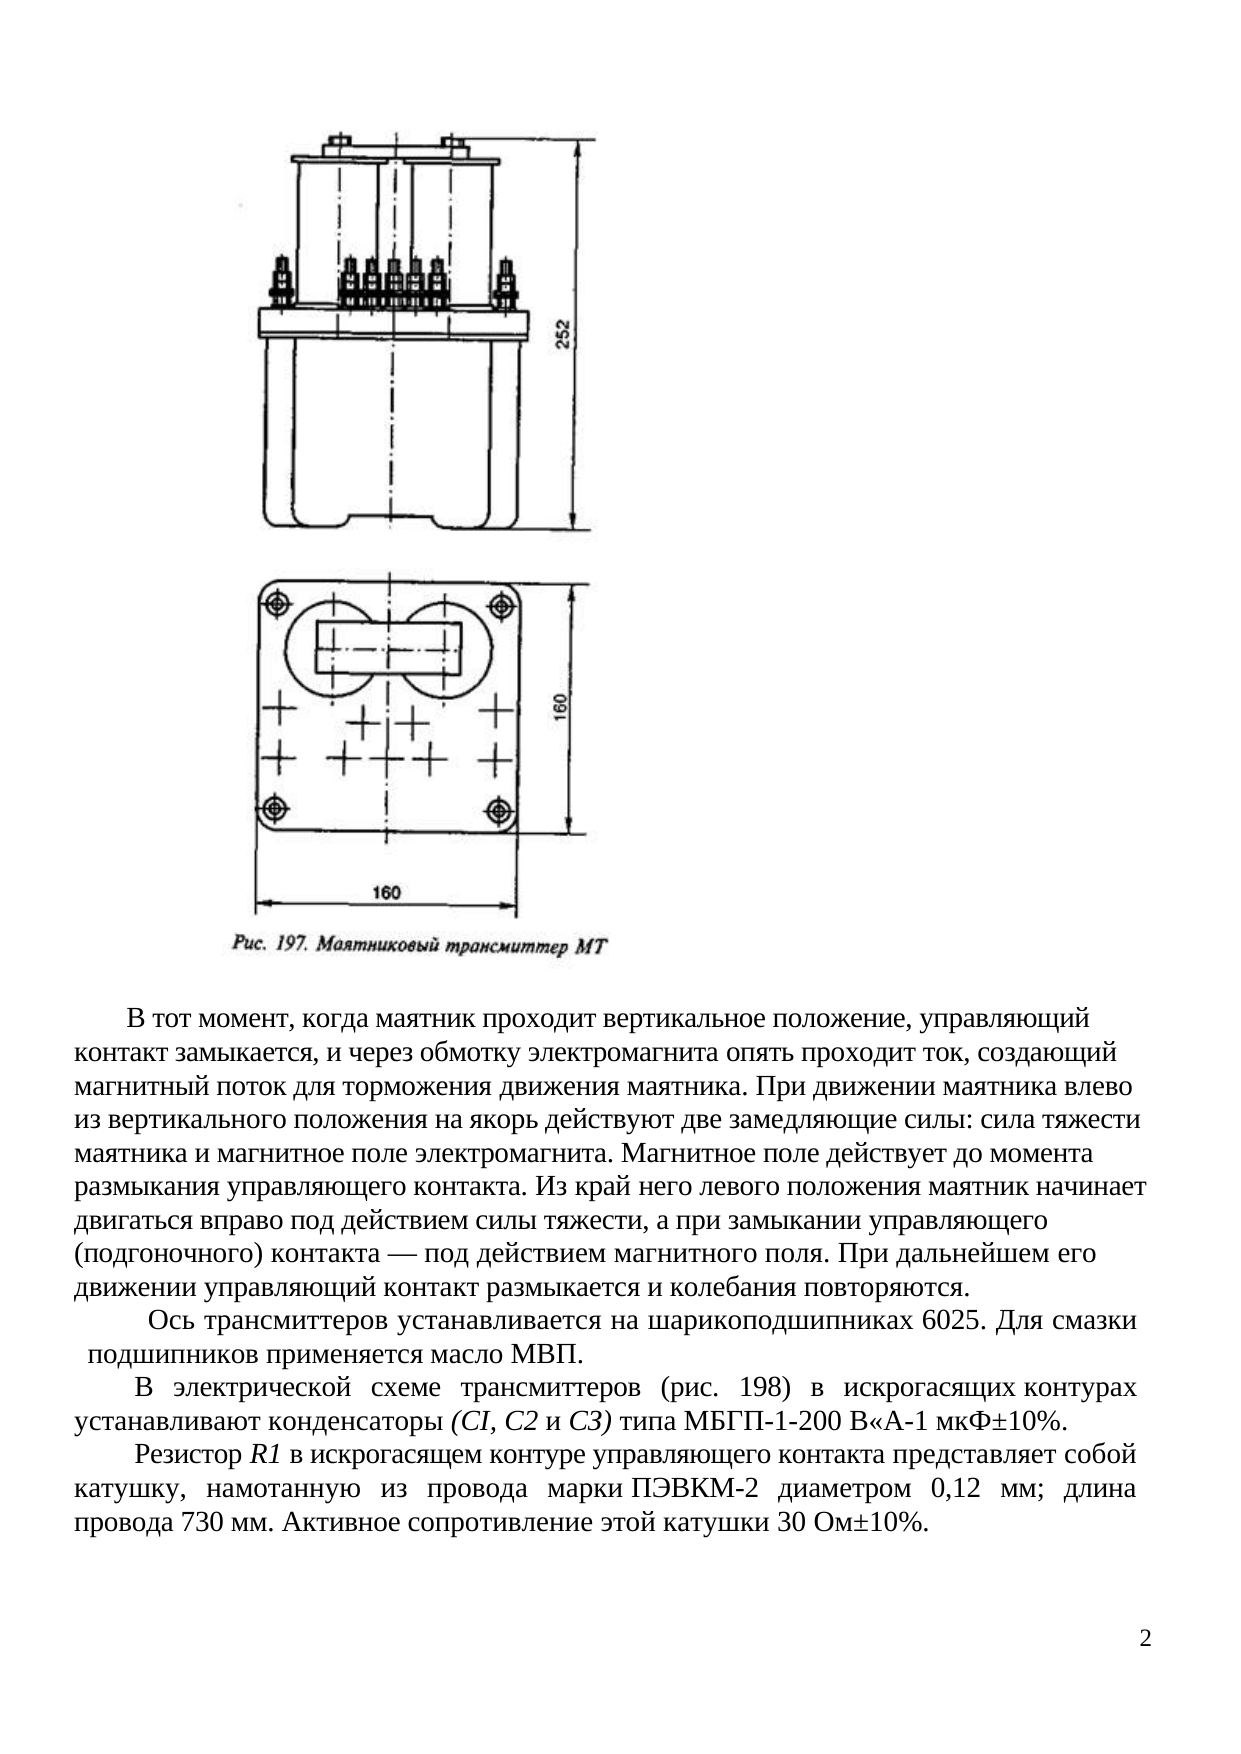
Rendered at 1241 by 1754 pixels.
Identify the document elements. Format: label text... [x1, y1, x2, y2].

text В электрической схеме трансмиттеров (рис. 198) в искрогасящих контурах устанавливают конденсаторы (CI, C2 и СЗ) типа МБГП-1-200 В«А-1 мкФ±10%. [74, 1369, 1137, 1437]
picture [147, 118, 754, 969]
text Резистор R1 в искрогасящем контуре управляющего контакта представляет собой катушку, намотанную из провода марки ПЭВКМ-2 диаметром 0,12 мм; длина провода 730 мм. Активное сопротивление этой катушки 30 Ом±10%. [74, 1437, 1137, 1537]
text В тот момент, когда маятник проходит вертикальное положение, управляющий контакт замыкается, и через обмотку электромагнита опять проходит ток, создающий магнитный поток для торможения движения маятника. При движении маятника влево из вертикального положения на якорь действуют две замедляющие силы: сила тяжести маятника и магнитное поле электромагнита. Магнитное поле действует до момента размыкания управляющего контакта. Из край него левого положения маятник начинает двигаться вправо под действием силы тяжести, а при замыкании управляющего (подгоночного) контакта — под действием магнитного поля. При дальнейшем его движении управляющий контакт размыкается и колебания повторяются. [74, 1001, 1152, 1302]
text Ось трансмиттеров устанавливается на шарикоподшипниках 6025. Для смазки подшипников применяется масло МВП. [87, 1302, 1137, 1369]
